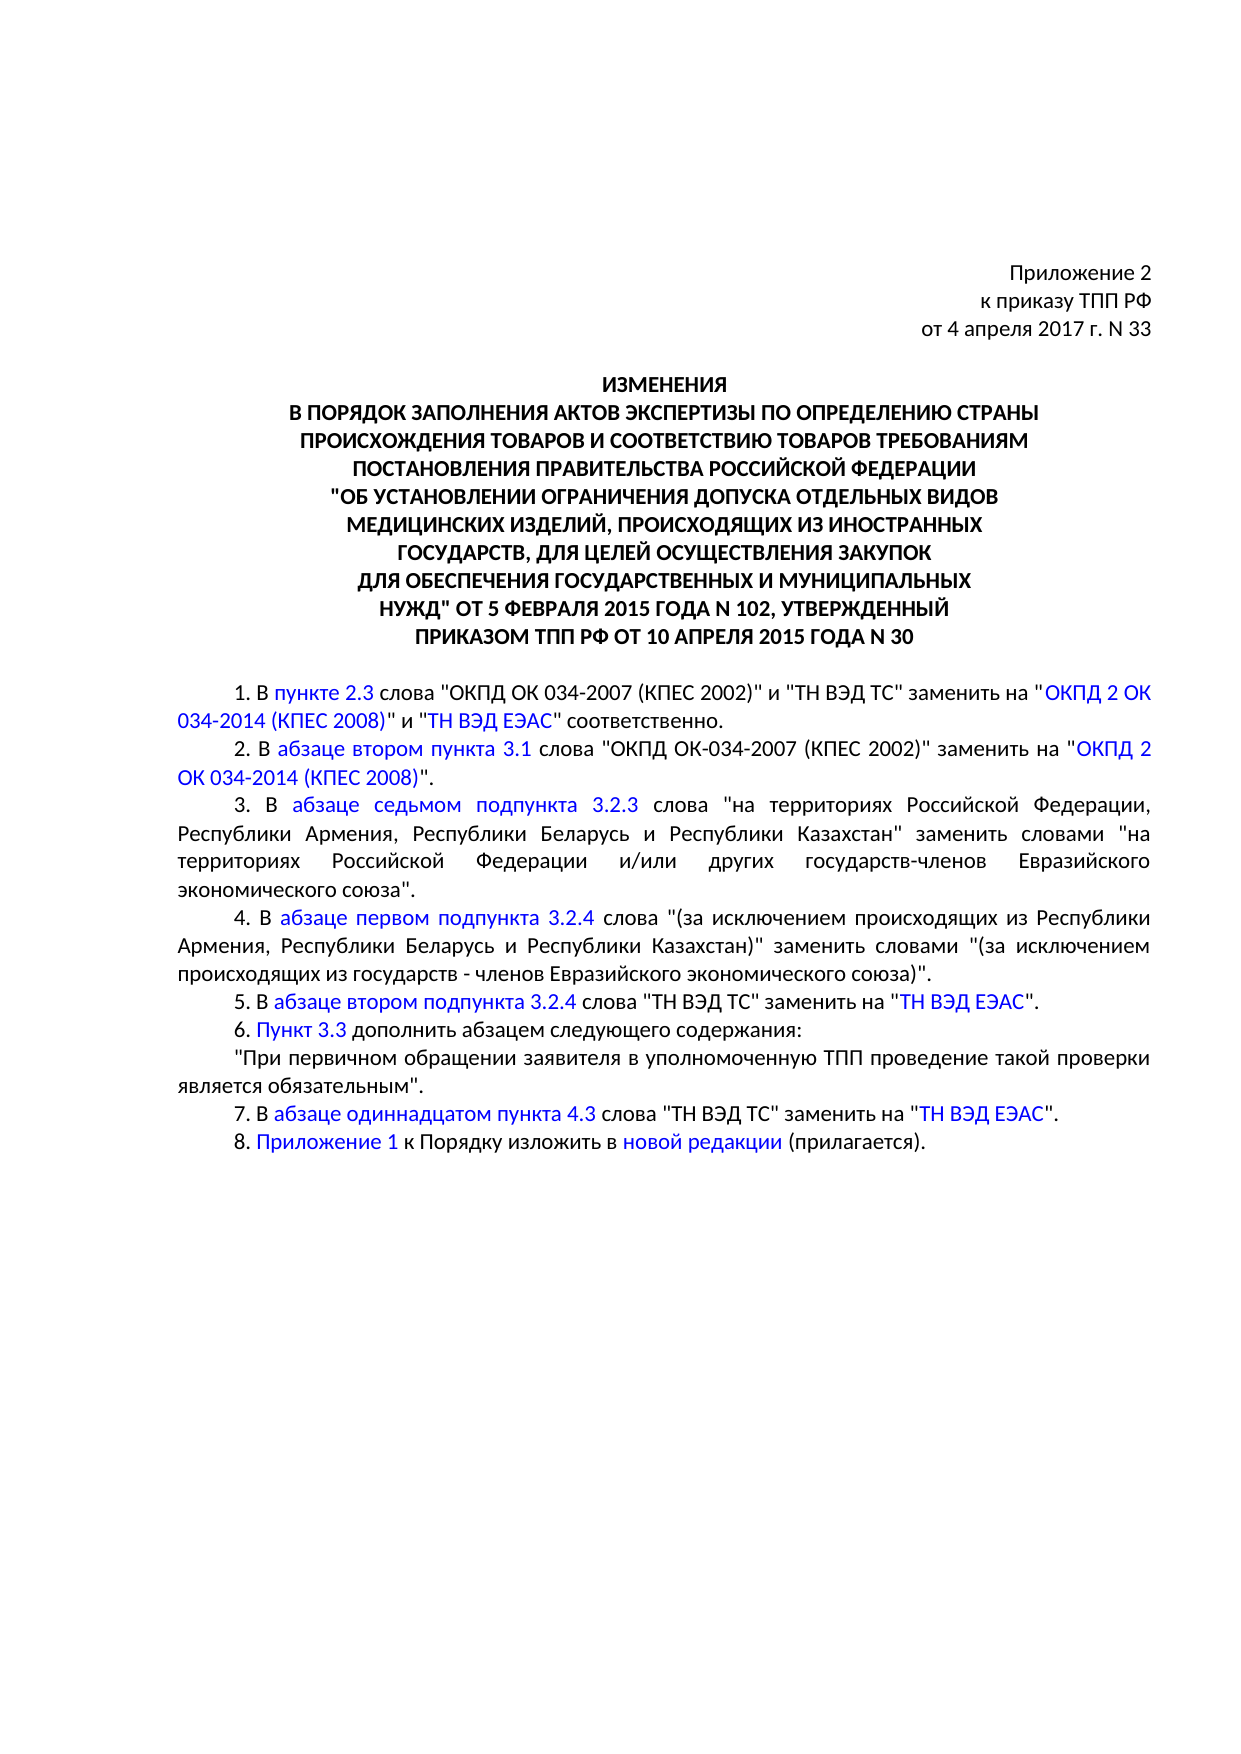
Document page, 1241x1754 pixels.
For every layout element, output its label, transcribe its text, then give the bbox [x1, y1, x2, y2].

title ДЛЯ ОБЕСПЕЧЕНИЯ ГОСУДАРСТВЕННЫХ И МУНИЦИПАЛЬНЫХ [177, 566, 1152, 594]
text "При первичном обращении заявителя в уполномоченную ТПП проведение такой проверки является обязательным". [177, 1043, 1152, 1099]
title "ОБ УСТАНОВЛЕНИИ ОГРАНИЧЕНИЯ ДОПУСКА ОТДЕЛЬНЫХ ВИДОВ [177, 482, 1152, 510]
title ПОСТАНОВЛЕНИЯ ПРАВИТЕЛЬСТВА РОССИЙСКОЙ ФЕДЕРАЦИИ [177, 454, 1152, 482]
text к приказу ТПП РФ [177, 286, 1152, 314]
text Приложение 2 [177, 258, 1152, 286]
text 6. Пункт 3.3 дополнить абзацем следующего содержания: [177, 1015, 1152, 1043]
text от 4 апреля 2017 г. N 33 [177, 314, 1152, 342]
text 3. В абзаце седьмом подпункта 3.2.3 слова "на территориях Российской Федерации, Республики Армения, Республики Беларусь и Республики Казахстан" заменить словами "на территориях Российской Федерации и/или других государств-членов Евразийского экономического союза". [177, 791, 1152, 903]
text 8. Приложение 1 к Порядку изложить в новой редакции (прилагается). [177, 1127, 1152, 1155]
title ИЗМЕНЕНИЯ [177, 370, 1152, 398]
title МЕДИЦИНСКИХ ИЗДЕЛИЙ, ПРОИСХОДЯЩИХ ИЗ ИНОСТРАННЫХ [177, 510, 1152, 538]
title ПРИКАЗОМ ТПП РФ ОТ 10 АПРЕЛЯ 2015 ГОДА N 30 [177, 622, 1152, 651]
text 7. В абзаце одиннадцатом пункта 4.3 слова "ТН ВЭД ТС" заменить на "ТН ВЭД ЕЭАС". [177, 1099, 1152, 1127]
title ПРОИСХОЖДЕНИЯ ТОВАРОВ И СООТВЕТСТВИЮ ТОВАРОВ ТРЕБОВАНИЯМ [177, 426, 1152, 454]
text 4. В абзаце первом подпункта 3.2.4 слова "(за исключением происходящих из Республики Армения, Республики Беларусь и Республики Казахстан)" заменить словами "(за исключением происходящих из государств - членов Евразийского экономического союза)". [177, 903, 1152, 987]
text 1. В пункте 2.3 слова "ОКПД ОК 034-2007 (КПЕС 2002)" и "ТН ВЭД ТС" заменить на "ОКПД 2 ОК 034-2014 (КПЕС 2008)" и "ТН ВЭД ЕЭАС" соответственно. [177, 678, 1152, 734]
title ГОСУДАРСТВ, ДЛЯ ЦЕЛЕЙ ОСУЩЕСТВЛЕНИЯ ЗАКУПОК [177, 538, 1152, 566]
text 2. В абзаце втором пункта 3.1 слова "ОКПД ОК-034-2007 (КПЕС 2002)" заменить на "ОКПД 2 ОК 034-2014 (КПЕС 2008)". [177, 734, 1152, 791]
text 5. В абзаце втором подпункта 3.2.4 слова "ТН ВЭД ТС" заменить на "ТН ВЭД ЕЭАС". [177, 987, 1152, 1015]
title НУЖД" ОТ 5 ФЕВРАЛЯ 2015 ГОДА N 102, УТВЕРЖДЕННЫЙ [177, 594, 1152, 622]
title В ПОРЯДОК ЗАПОЛНЕНИЯ АКТОВ ЭКСПЕРТИЗЫ ПО ОПРЕДЕЛЕНИЮ СТРАНЫ [177, 398, 1152, 426]
